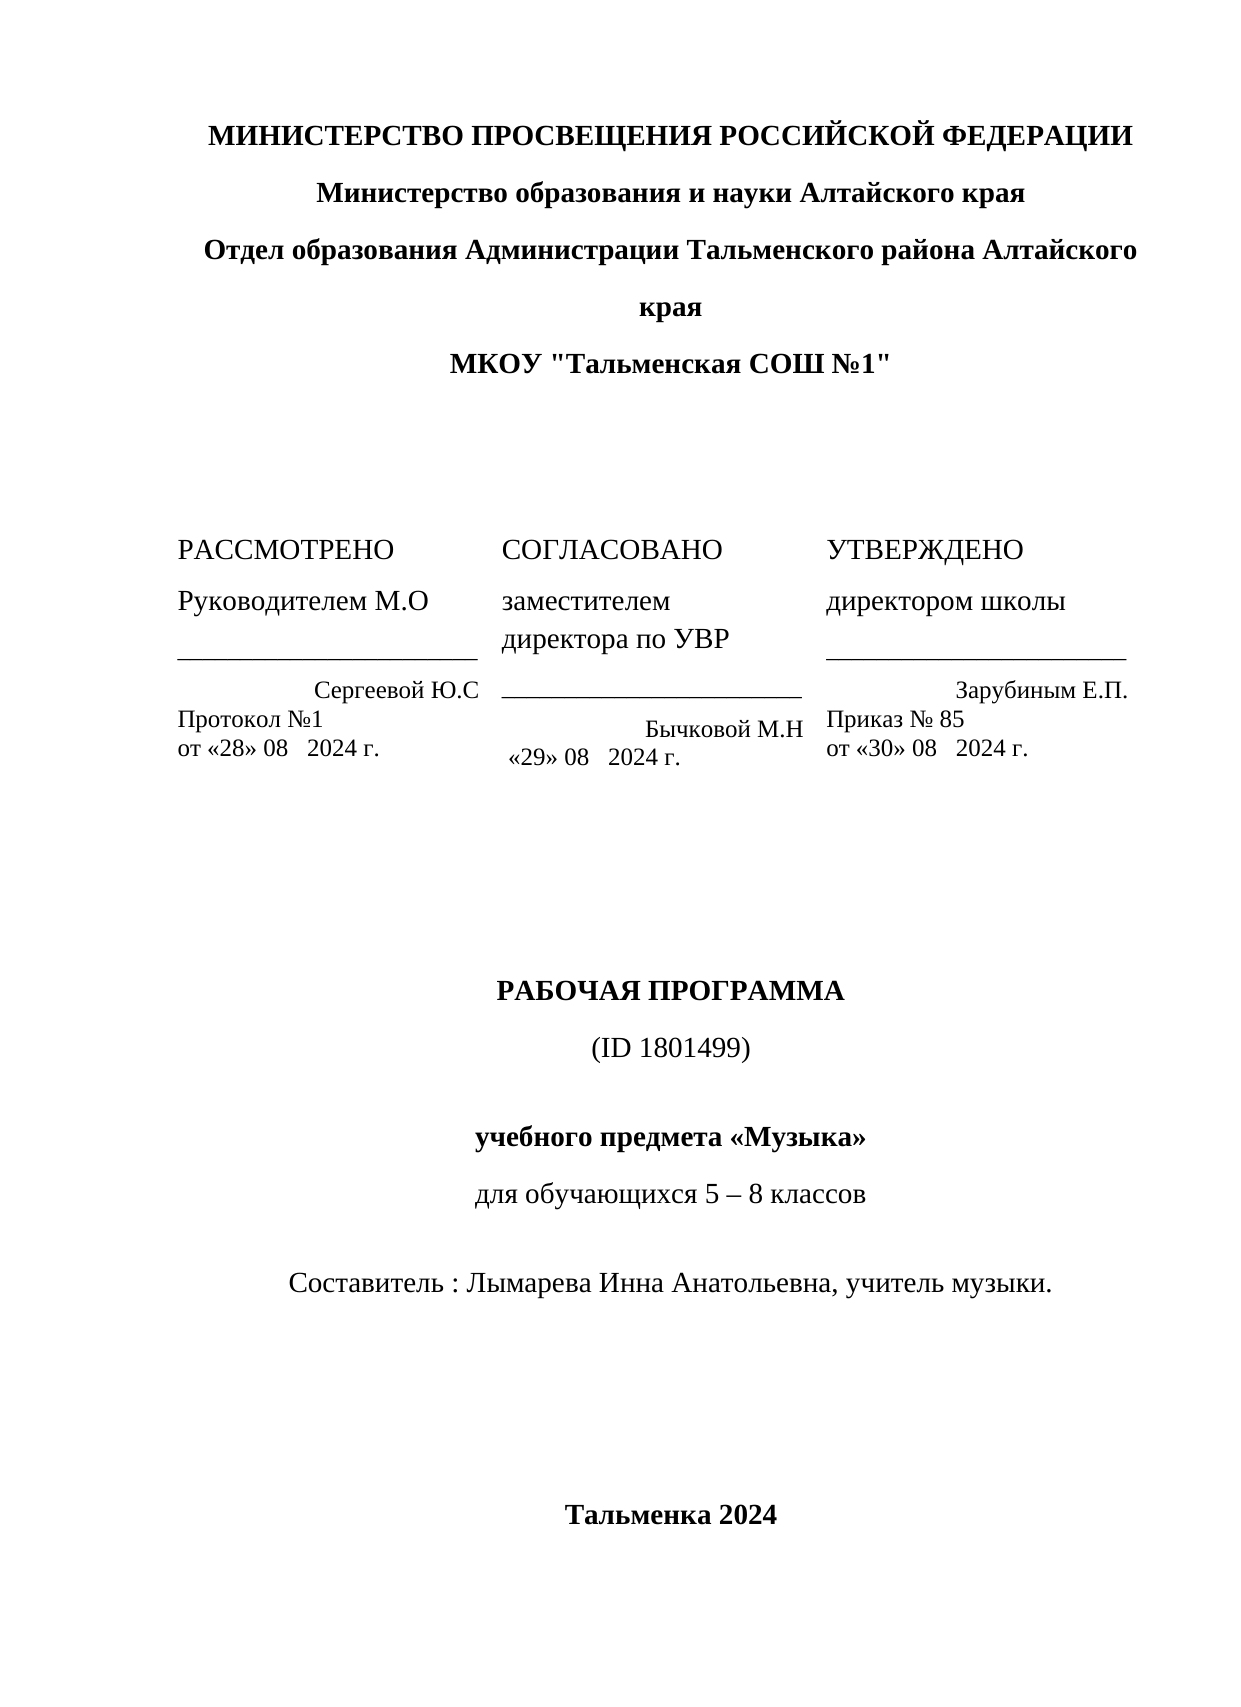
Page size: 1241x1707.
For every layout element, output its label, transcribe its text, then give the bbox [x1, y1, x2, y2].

table_header СОГЛАСОВАНО заместителем директора по УВР ________________________ Бычковой М.Н «29» 08 2024 г. [490, 532, 815, 812]
table_header РАССМОТРЕНО Руководителем М.О ________________________ Сергеевой Ю.С Протокол №1 от «28» 08 2024 г. [166, 532, 490, 812]
text Тальменка 2024 [190, 1497, 1152, 1531]
text (ID 1801499) [190, 1030, 1152, 1064]
text учебного предмета «Музыка» [190, 1119, 1152, 1153]
text для обучающихся 5 – 8 классов [190, 1176, 1152, 1210]
text МИНИСТЕРСТВО ПРОСВЕЩЕНИЯ РОССИЙСКОЙ ФЕДЕРАЦИИ [190, 118, 1152, 152]
text РАБОЧАЯ ПРОГРАММА [190, 973, 1152, 1007]
text Составитель : Лымарева Инна Анатольевна, учитель музыки. [190, 1266, 1152, 1299]
text Министерство образования и науки Алтайского края [190, 175, 1152, 209]
table_header УТВЕРЖДЕНО директором школы ________________________ Зарубиным Е.П. Приказ № 85 от «30» 08 2024 г. [815, 532, 1139, 812]
text МКОУ "Тальменская СОШ №1" [190, 346, 1152, 379]
text Отдел образования Администрации Тальменского района Алтайского края [190, 232, 1152, 323]
